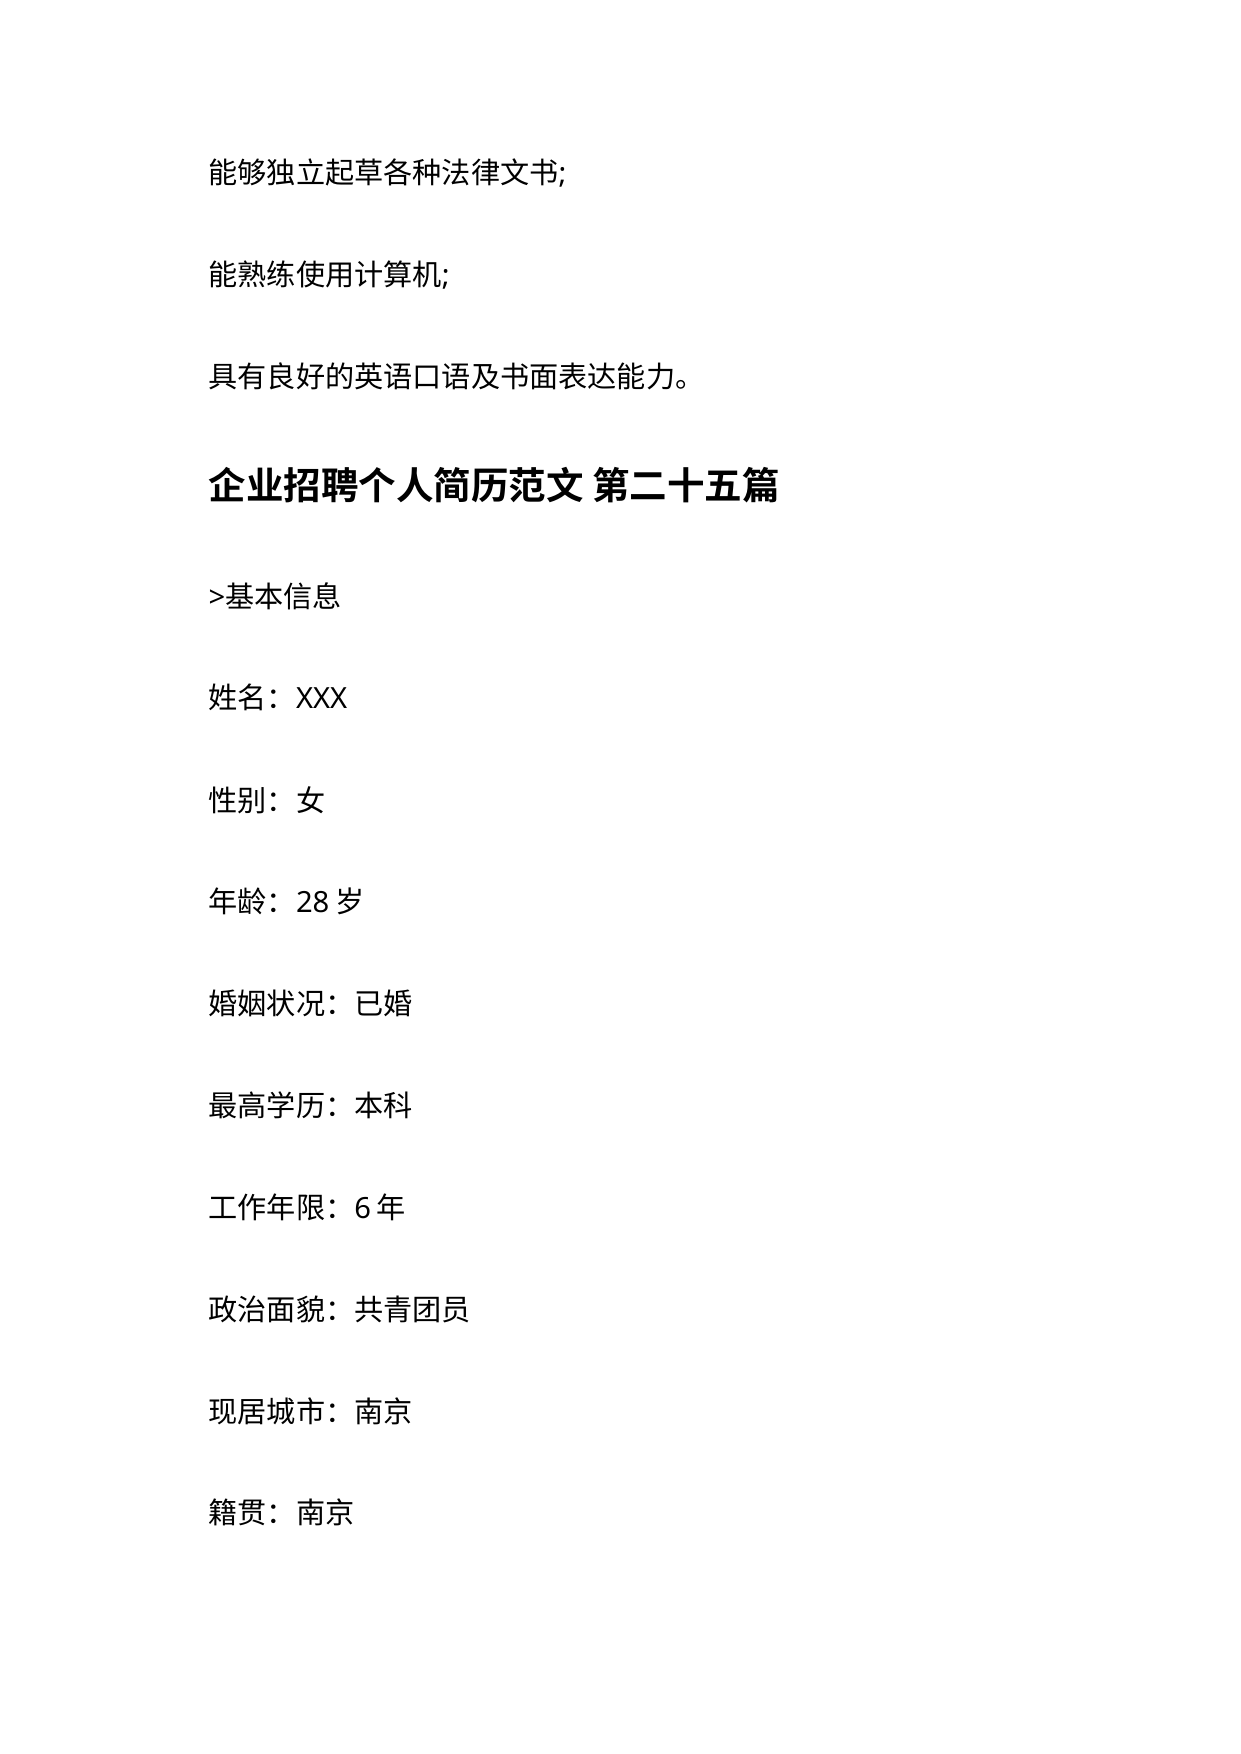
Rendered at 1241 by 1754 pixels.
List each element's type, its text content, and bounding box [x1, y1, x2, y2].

text 现居城市：南京 [150, 1388, 1090, 1430]
text 政治面貌：共青团员 [150, 1286, 1090, 1329]
text 最高学历：本科 [150, 1083, 1090, 1125]
text 工作年限：6年 [150, 1184, 1090, 1227]
text 性别：女 [150, 777, 1090, 819]
text 具有良好的英语口语及书面表达能力。 [150, 354, 1090, 396]
text 姓名：XXX [150, 675, 1090, 717]
text >基本信息 [150, 573, 1090, 616]
text 年龄：28岁 [150, 879, 1090, 921]
text 企业招聘个人简历范文 第二十五篇 [150, 456, 1090, 510]
text 能够独立起草各种法律文书; [150, 150, 1090, 192]
text 能熟练使用计算机; [150, 252, 1090, 294]
text 籍贯：南京 [150, 1490, 1090, 1532]
text 婚姻状况：已婚 [150, 981, 1090, 1023]
